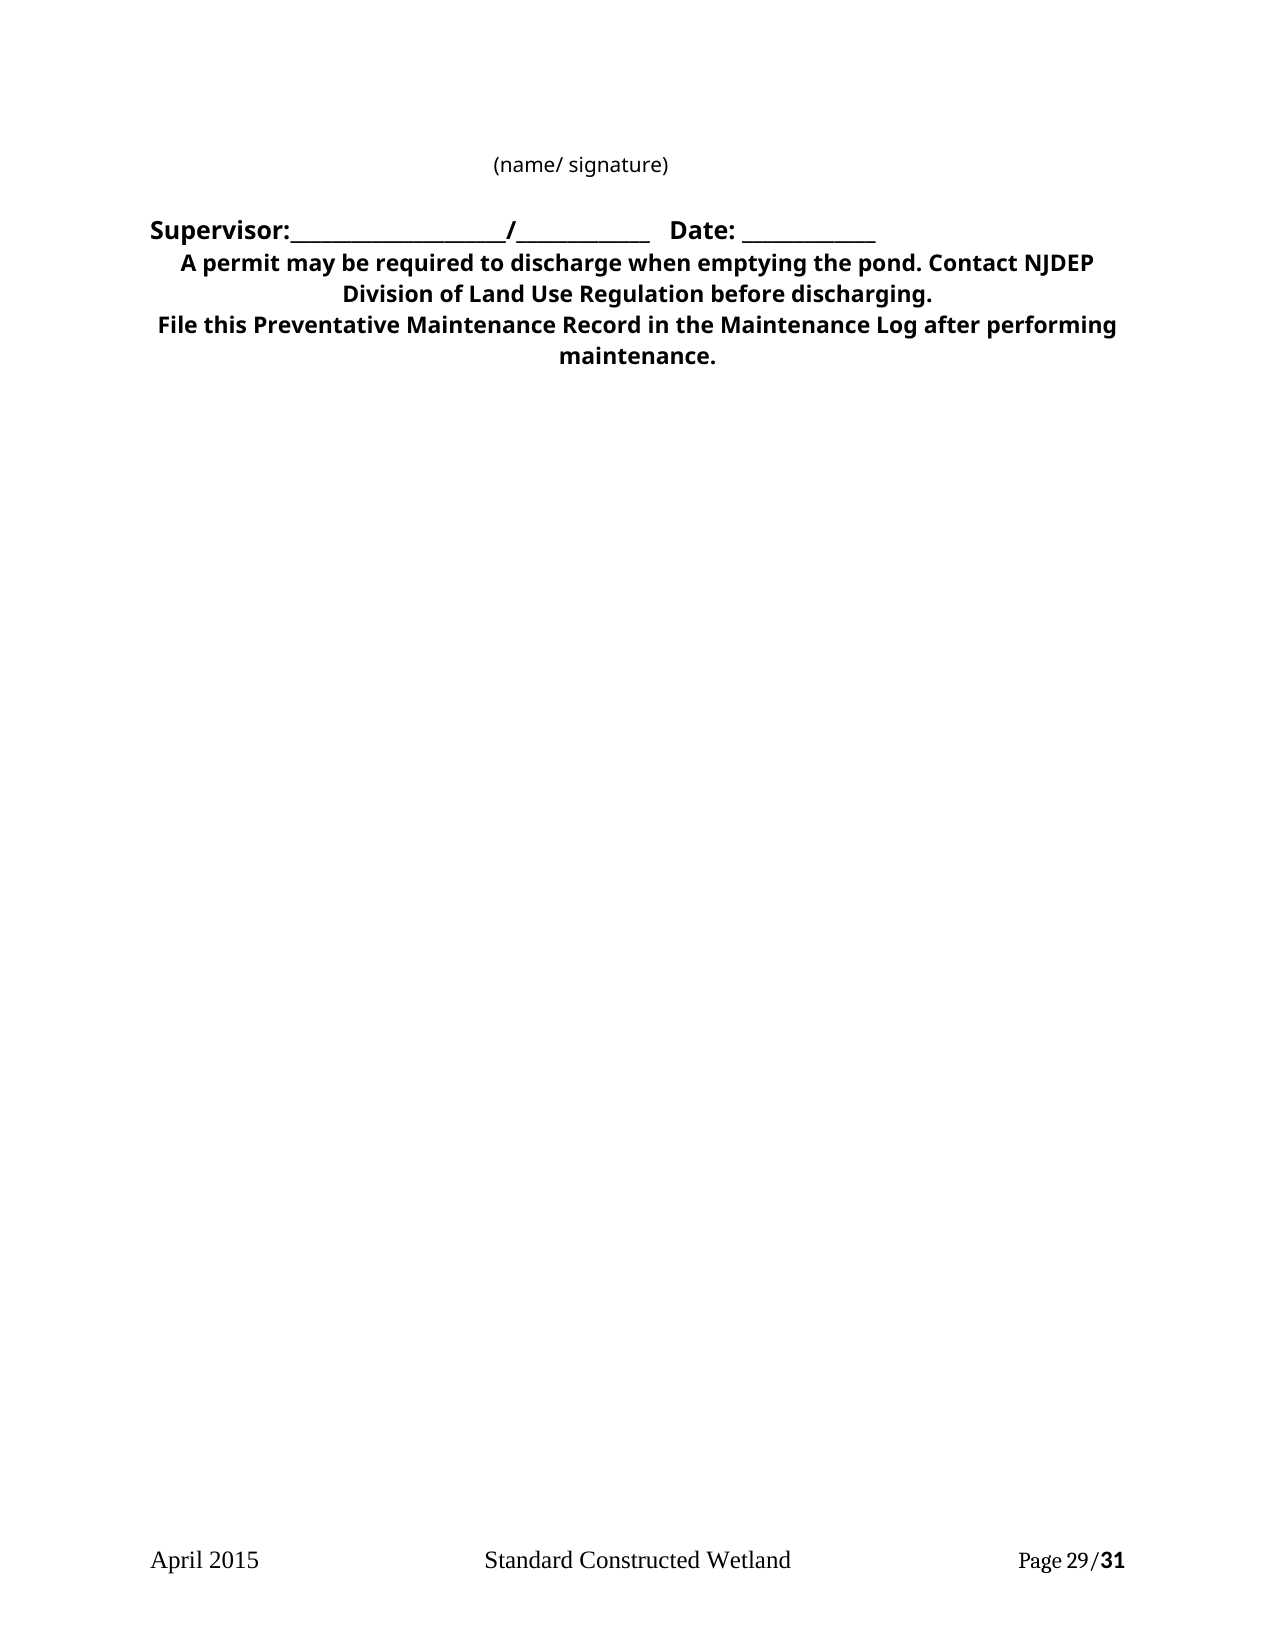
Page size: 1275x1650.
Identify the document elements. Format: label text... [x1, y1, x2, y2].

text File this Preventative Maintenance Record in the Maintenance Log after performing maintenance. [150, 309, 1125, 372]
text Supervisor:_____________________/_____________ Date: _____________ [150, 212, 1125, 247]
text (name/ signature) [375, 150, 1125, 178]
text A permit may be required to discharge when emptying the pond. Contact NJDEP Division of Land Use Regulation before discharging. [150, 247, 1125, 309]
